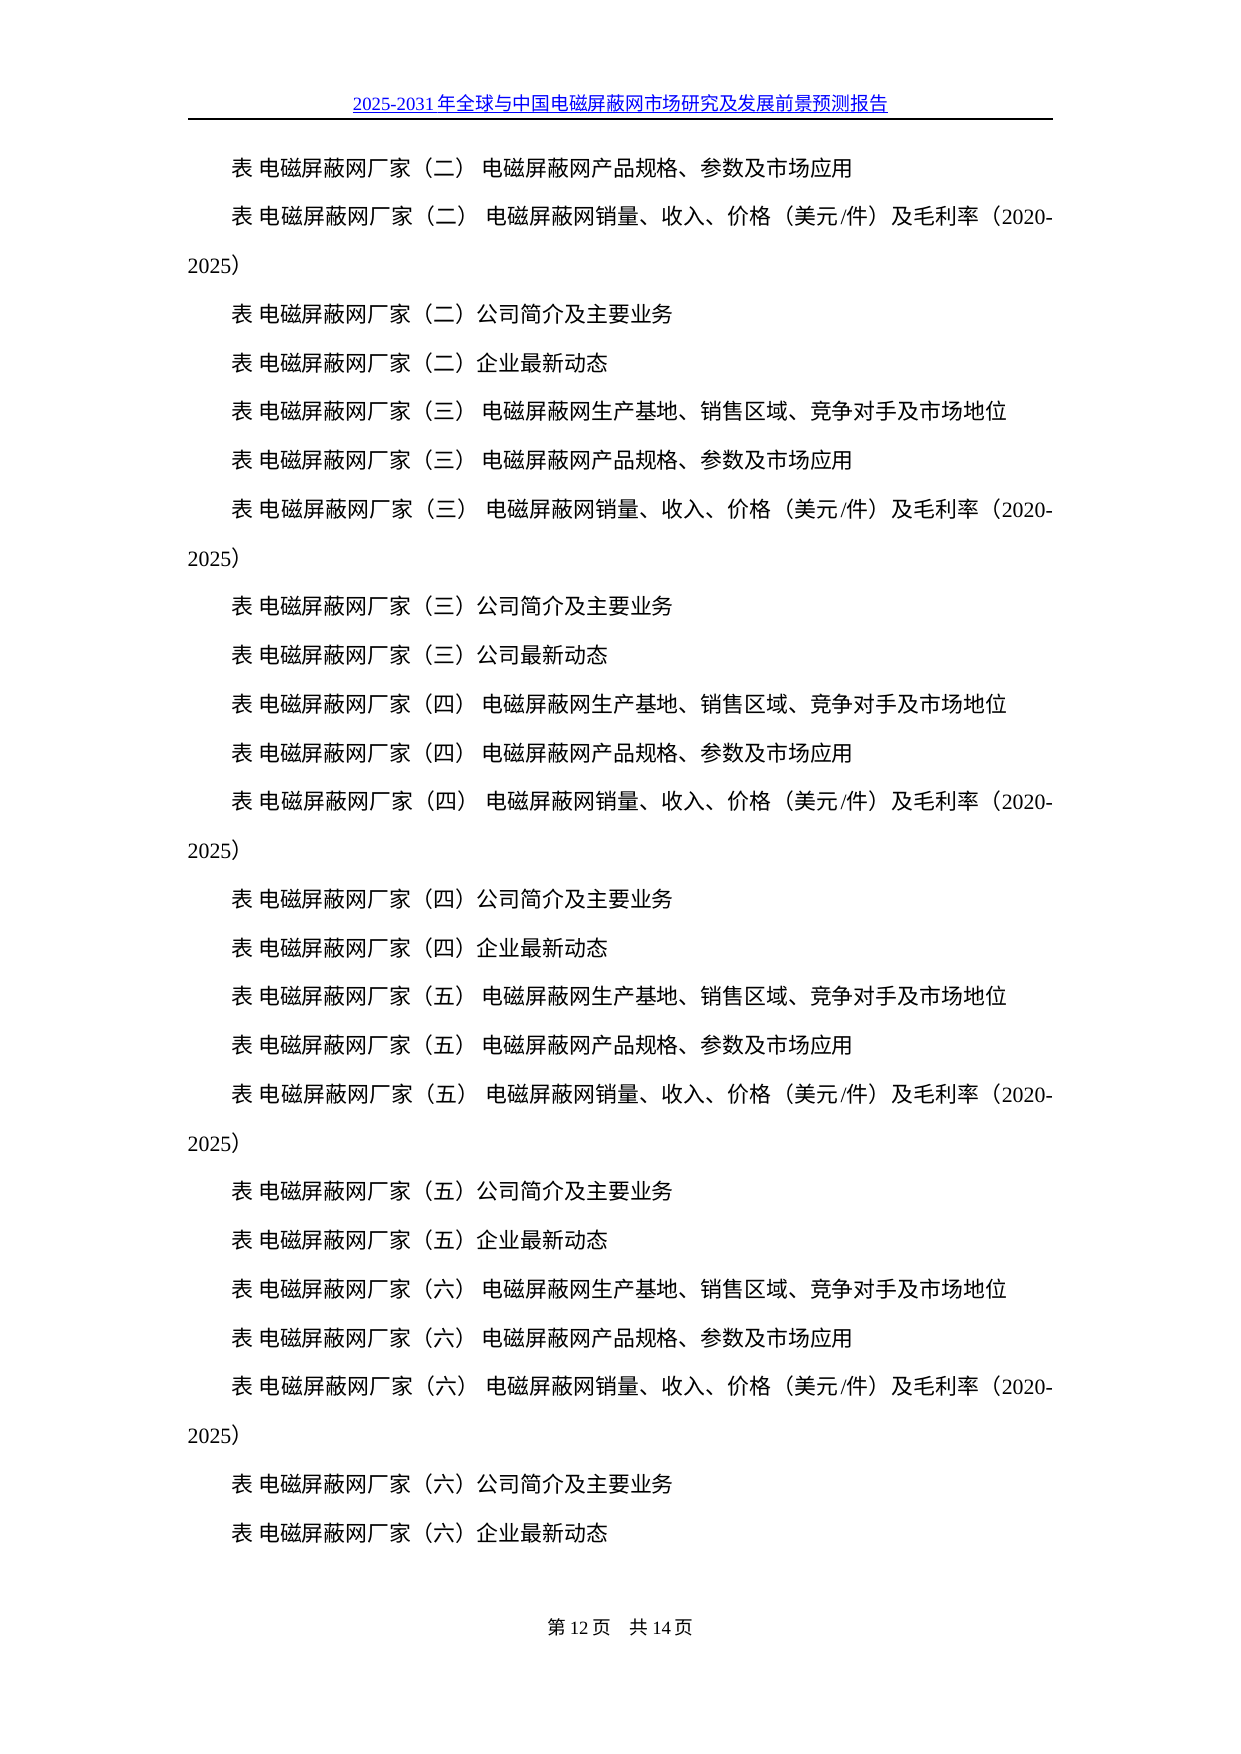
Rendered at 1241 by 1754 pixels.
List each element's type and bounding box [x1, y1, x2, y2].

text [187, 150, 1053, 1548]
